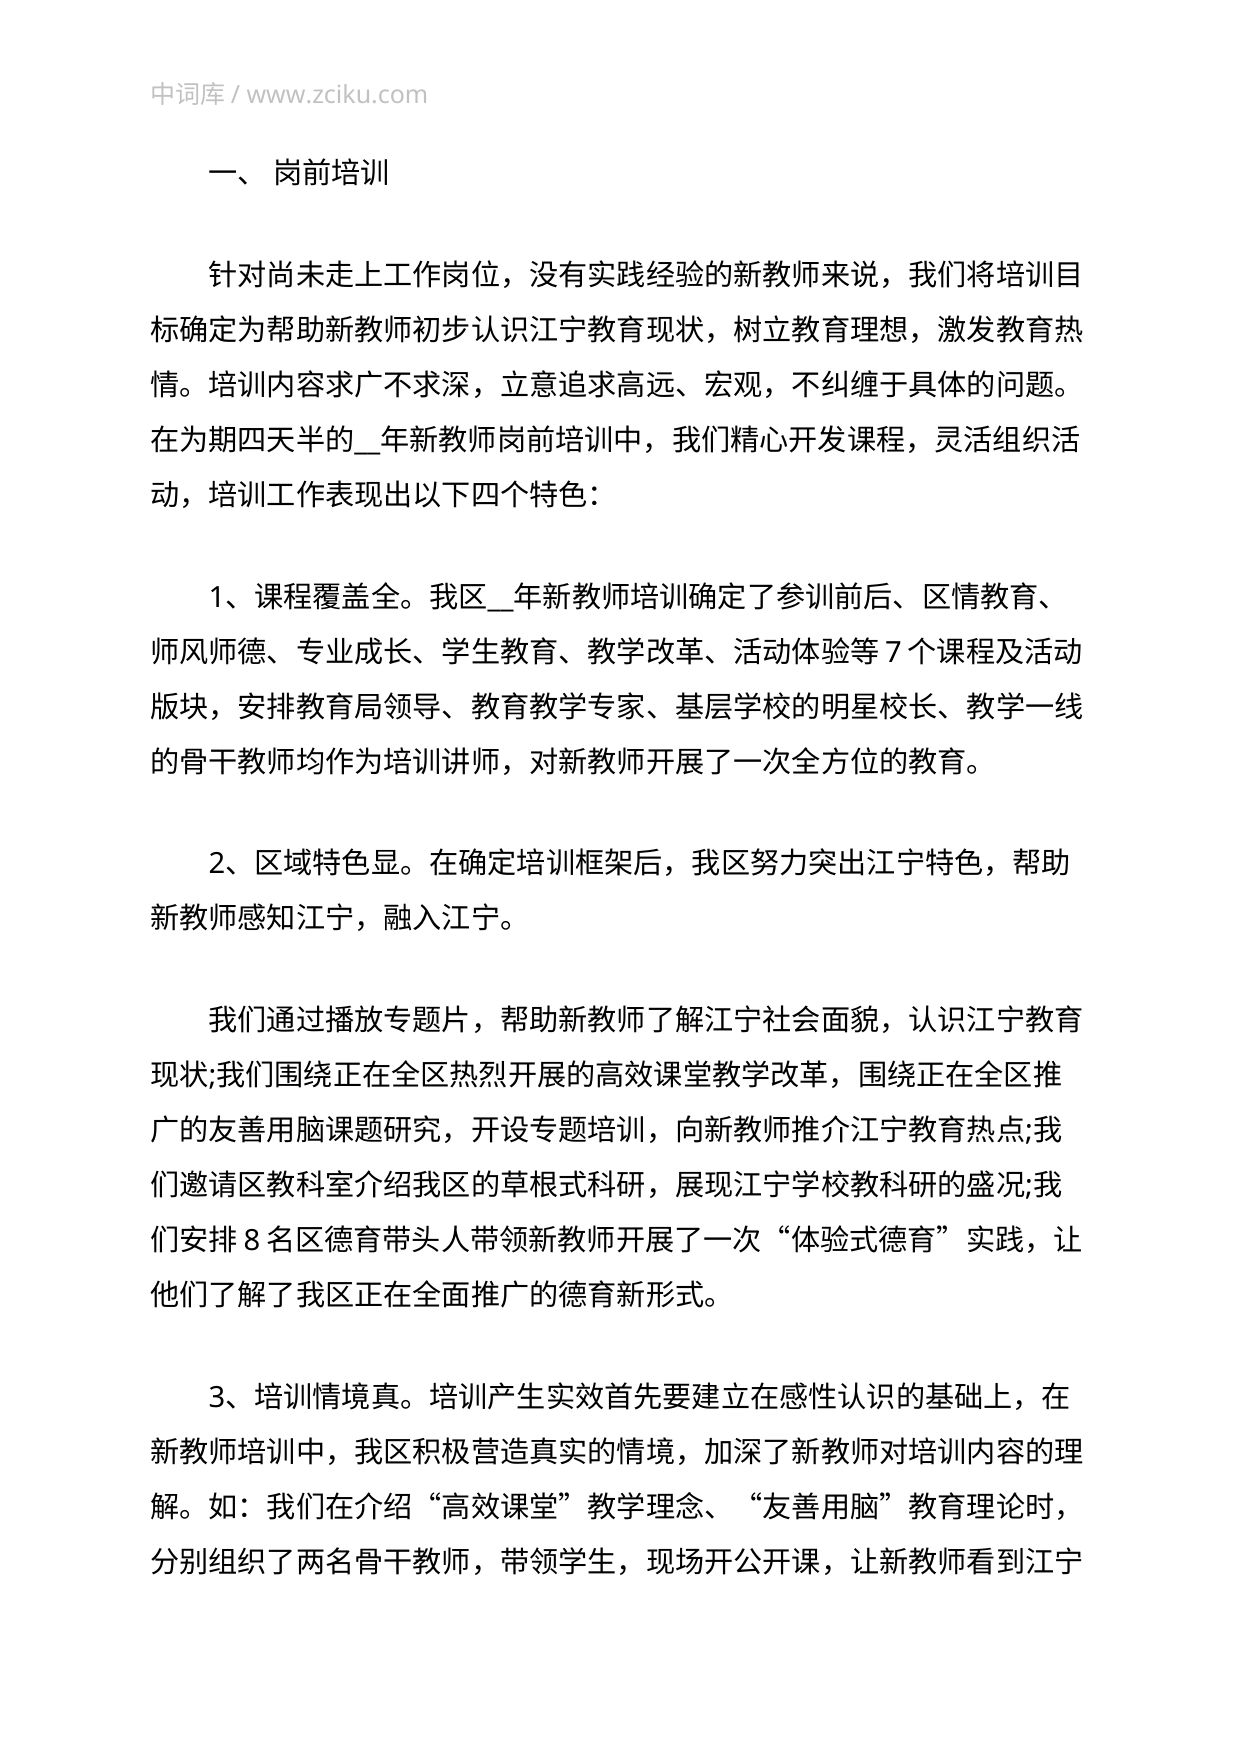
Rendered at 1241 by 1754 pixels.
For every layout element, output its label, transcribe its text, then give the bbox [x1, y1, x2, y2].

text 1、课程覆盖全。我区__年新教师培训确定了参训前后、区情教育、师风师德、专业成长、学生教育、教学改革、活动体验等7个课程及活动版块，安排教育局领导、教育教学专家、基层学校的明星校长、教学一线的骨干教师均作为培训讲师，对新教师开展了一次全方位的教育。 [150, 573, 1090, 780]
text 2、区域特色显。在确定培训框架后，我区努力突出江宁特色，帮助新教师感知江宁，融入江宁。 [150, 840, 1090, 937]
text 我们通过播放专题片，帮助新教师了解江宁社会面貌，认识江宁教育现状;我们围绕正在全区热烈开展的高效课堂教学改革，围绕正在全区推广的友善用脑课题研究，开设专题培训，向新教师推介江宁教育热点;我们邀请区教科室介绍我区的草根式科研，展现江宁学校教科研的盛况;我们安排8名区德育带头人带领新教师开展了一次“体验式德育”实践，让他们了解了我区正在全面推广的德育新形式。 [150, 997, 1090, 1314]
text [150, 1373, 1090, 1580]
text 一、 岗前培训 [150, 150, 1090, 192]
text 针对尚未走上工作岗位，没有实践经验的新教师来说，我们将培训目标确定为帮助新教师初步认识江宁教育现状，树立教育理想，激发教育热情。培训内容求广不求深，立意追求高远、宏观，不纠缠于具体的问题。在为期四天半的__年新教师岗前培训中，我们精心开发课程，灵活组织活动，培训工作表现出以下四个特色： [150, 252, 1090, 514]
